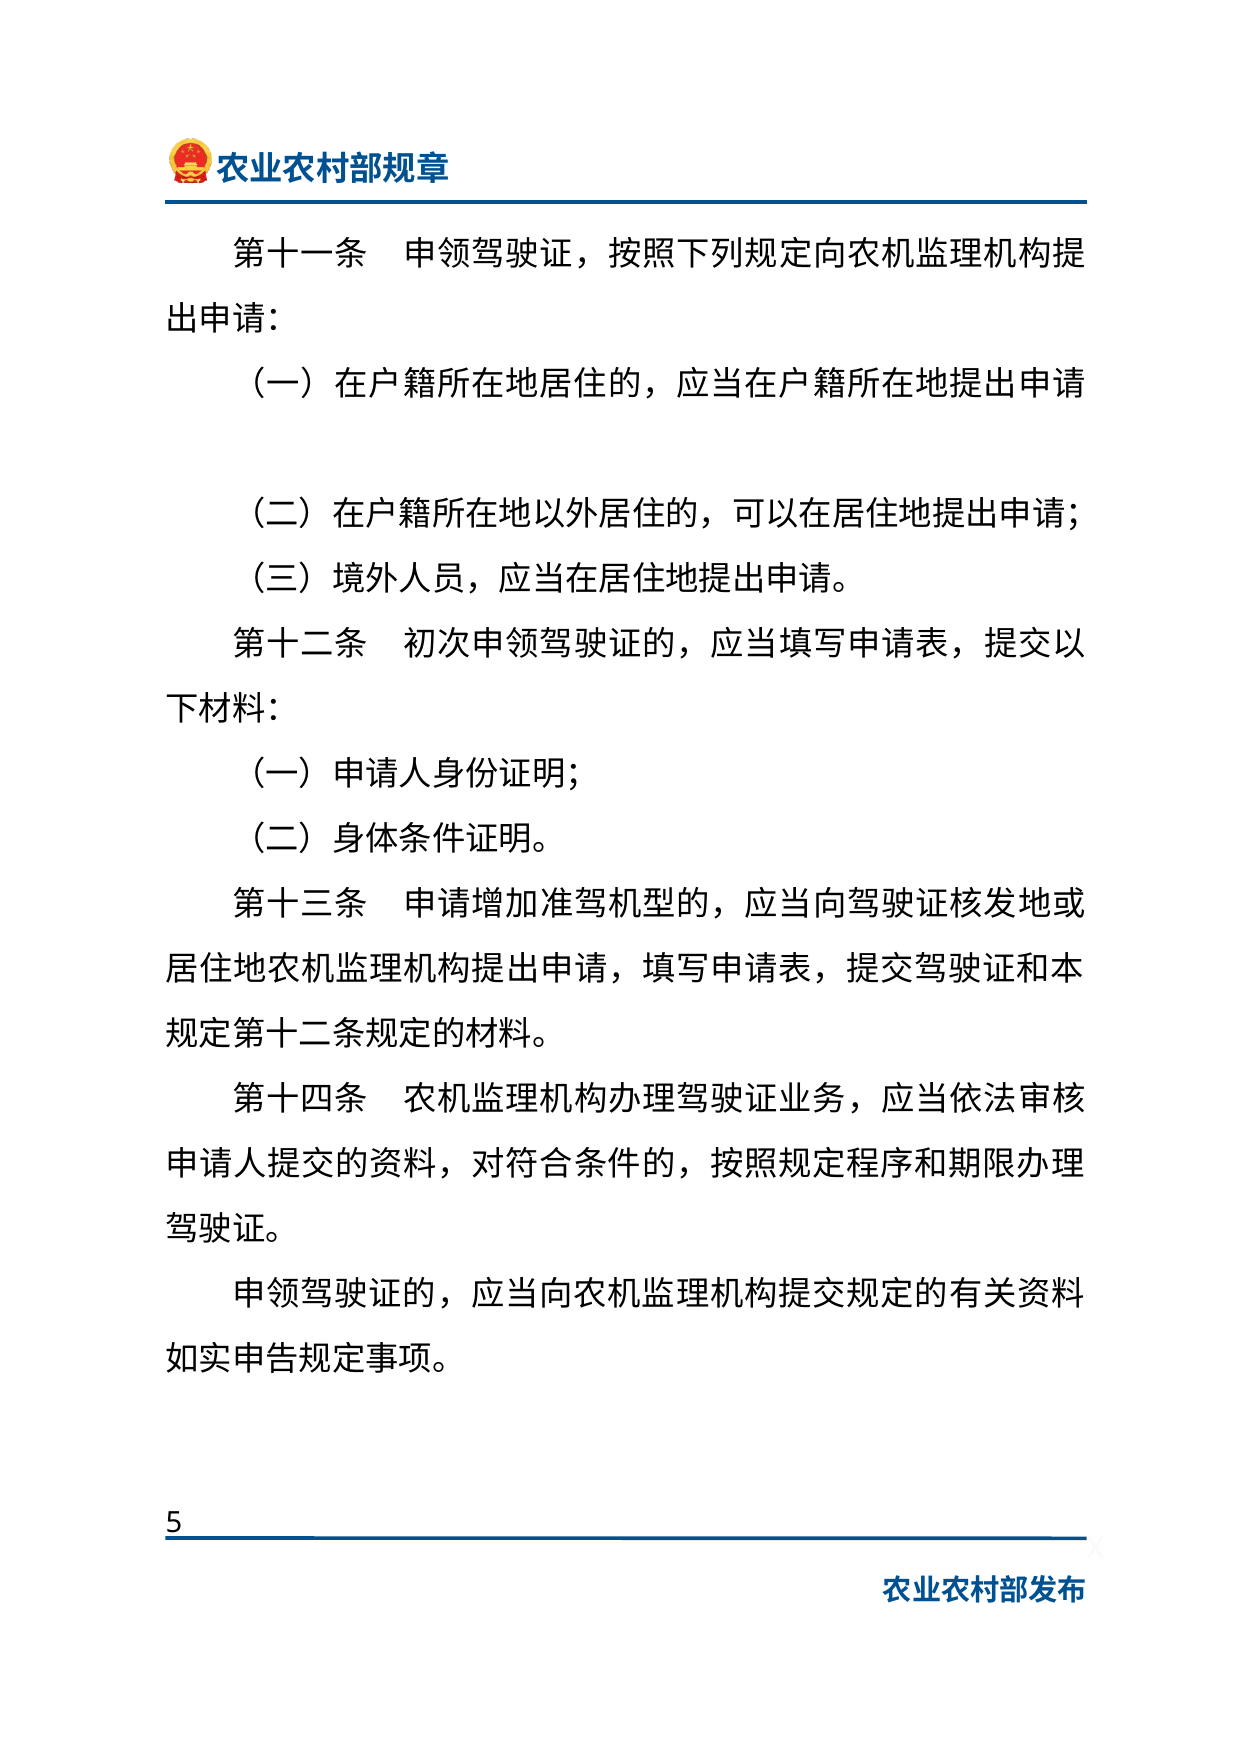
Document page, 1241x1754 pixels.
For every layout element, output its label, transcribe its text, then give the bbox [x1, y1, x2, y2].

picture [165, 136, 216, 187]
text 申领驾驶证的，应当向农机监理机构提交规定的有关资料，如实申告规定事项。 [165, 1259, 1087, 1389]
text 第十三条 申请增加准驾机型的，应当向驾驶证核发地或居住地农机监理机构提出申请，填写申请表，提交驾驶证和本规定第十二条规定的材料。 [165, 869, 1087, 1064]
text 第十一条 申领驾驶证，按照下列规定向农机监理机构提出申请： [165, 219, 1087, 349]
text （三）境外人员，应当在居住地提出申请。 [165, 544, 1087, 609]
text （二）在户籍所在地以外居住的，可以在居住地提出申请； [165, 479, 1087, 544]
text （二）身体条件证明。 [165, 804, 1087, 869]
text 第十四条 农机监理机构办理驾驶证业务，应当依法审核申请人提交的资料，对符合条件的，按照规定程序和期限办理驾驶证。 [165, 1064, 1087, 1259]
text （一）申请人身份证明； [165, 739, 1087, 804]
text （一）在户籍所在地居住的，应当在户籍所在地提出申请； [165, 349, 1087, 479]
text 第十二条 初次申领驾驶证的，应当填写申请表，提交以下材料： [165, 609, 1087, 739]
